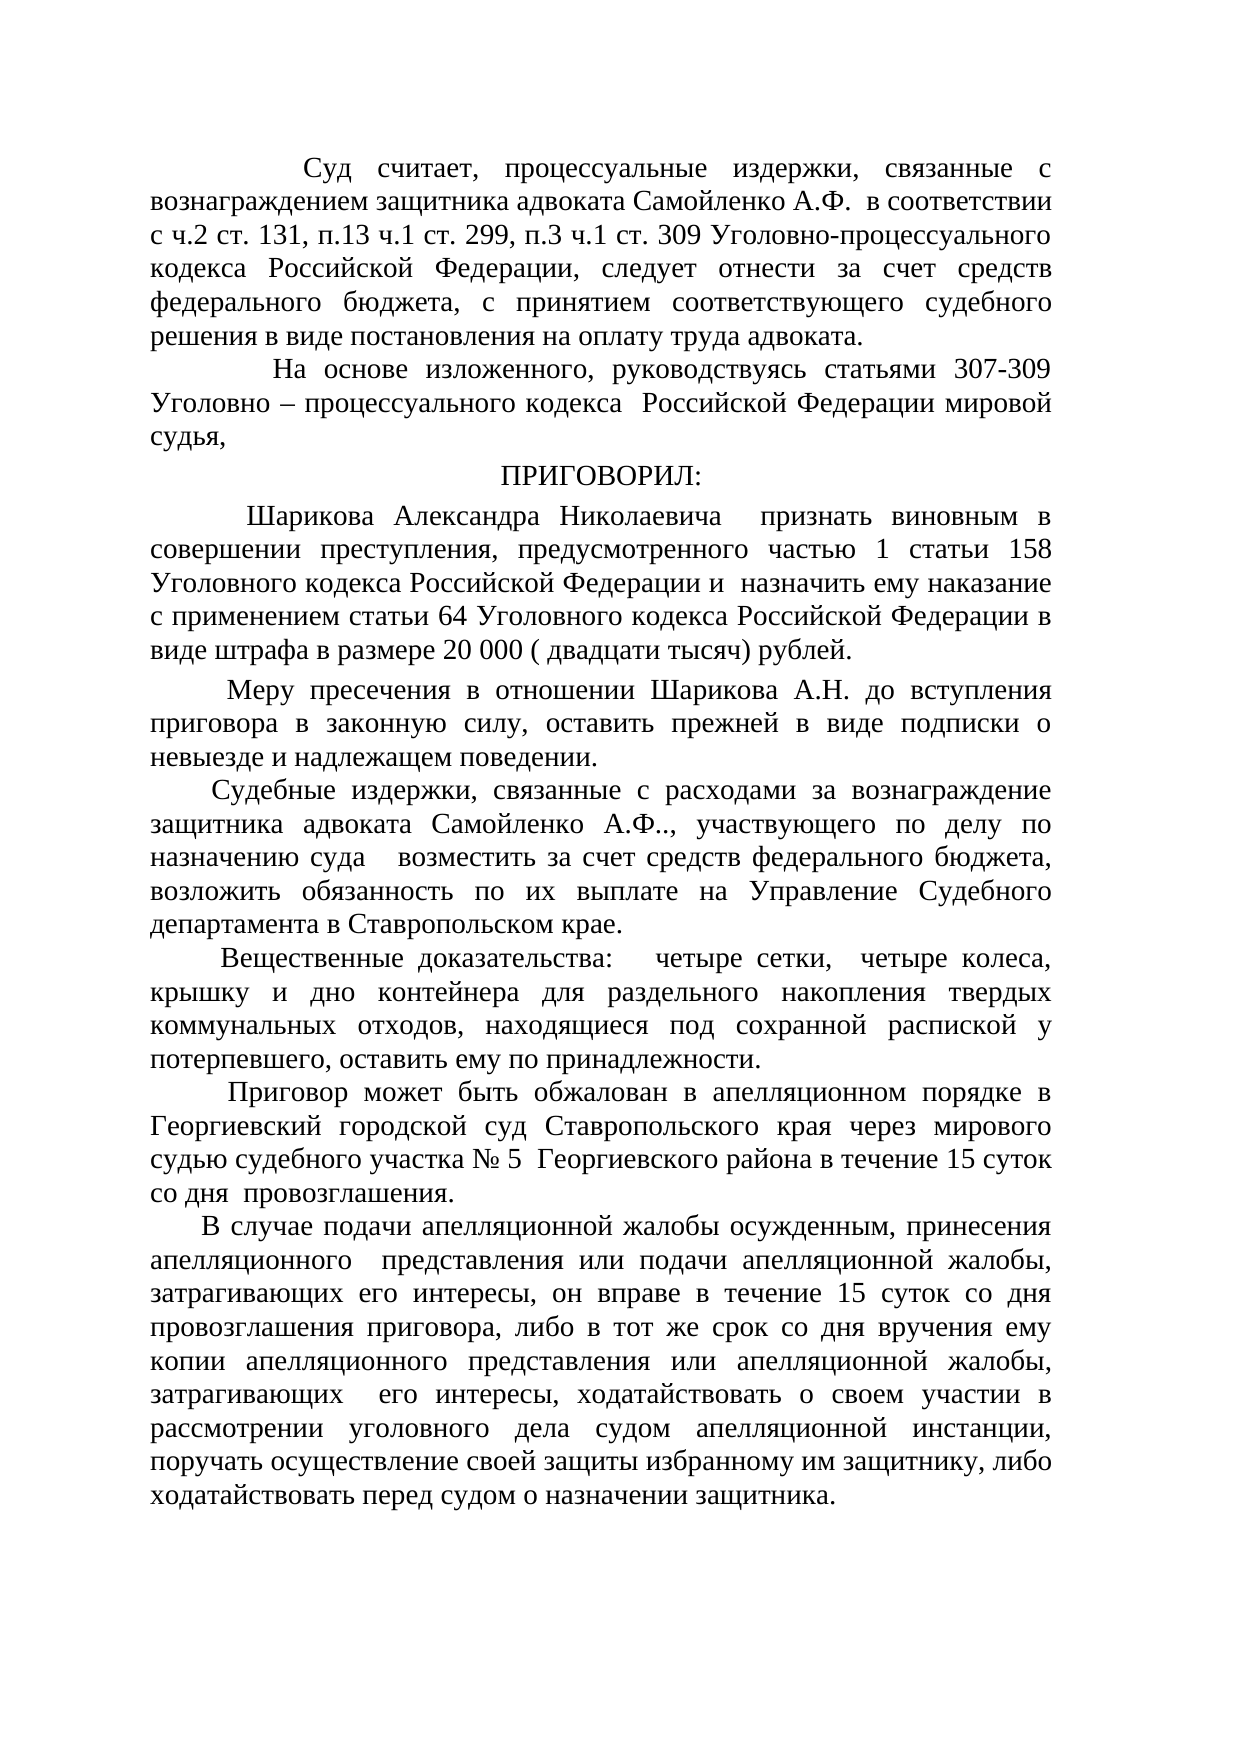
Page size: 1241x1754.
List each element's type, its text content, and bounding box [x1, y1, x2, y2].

text Суд считает, процессуальные издержки, связанные с вознаграждением защитника адвоката Самойленко А.Ф. в соответствии с ч.2 ст. 131, п.13 ч.1 ст. 299, п.3 ч.1 ст. 309 Уголовно-процессуального кодекса Российской Федерации, следует отнести за счет средств федерального бюджета, с принятием соответствующего судебного решения в виде постановления на оплату труда адвоката. [150, 150, 1053, 351]
subtitle Приговор может быть обжалован в апелляционном порядке в Георгиевский городской суд Ставропольского края через мирового судью судебного участка № 5 Георгиевского района в течение 15 суток со дня провозглашения. [150, 1074, 1053, 1208]
subtitle ПРИГОВОРИЛ: [150, 458, 1053, 492]
subtitle Судебные издержки, связанные с расходами за вознаграждение защитника адвоката Самойленко А.Ф.., участвующего по делу по назначению суда возместить за счет средств федерального бюджета, возложить обязанность по их выплате на Управление Судебного департамента в Ставропольском крае. [150, 772, 1053, 940]
subtitle На основе изложенного, руководствуясь статьями 307-309 Уголовно – процессуального кодекса Российской Федерации мировой судья, [150, 351, 1053, 452]
subtitle В случае подачи апелляционной жалобы осужденным, принесения апелляционного представления или подачи апелляционной жалобы, затрагивающих его интересы, он вправе в течение 15 суток со дня провозглашения приговора, либо в тот же срок со дня вручения ему копии апелляционного представления или апелляционной жалобы, затрагивающих его интересы, ходатайствовать о своем участии в рассмотрении уголовного дела судом апелляционной инстанции, поручать осуществление своей защиты избранному им защитнику, либо ходатайствовать перед судом о назначении защитника. [150, 1208, 1053, 1510]
subtitle Вещественные доказательства: четыре сетки, четыре колеса, крышку и дно контейнера для раздельного накопления твердых коммунальных отходов, находящиеся под сохранной распиской у потерпевшего, оставить ему по принадлежности. [150, 940, 1053, 1074]
subtitle Шарикова Александра Николаевича признать виновным в совершении преступления, предусмотренного частью 1 статьи 158 Уголовного кодекса Российской Федерации и назначить ему наказание с применением статьи 64 Уголовного кодекса Российской Федерации в виде штрафа в размере 20 000 ( двадцати тысяч) рублей. [150, 498, 1053, 666]
subtitle Меру пресечения в отношении Шарикова А.Н. до вступления приговора в законную силу, оставить прежней в виде подписки о невыезде и надлежащем поведении. [150, 672, 1053, 772]
